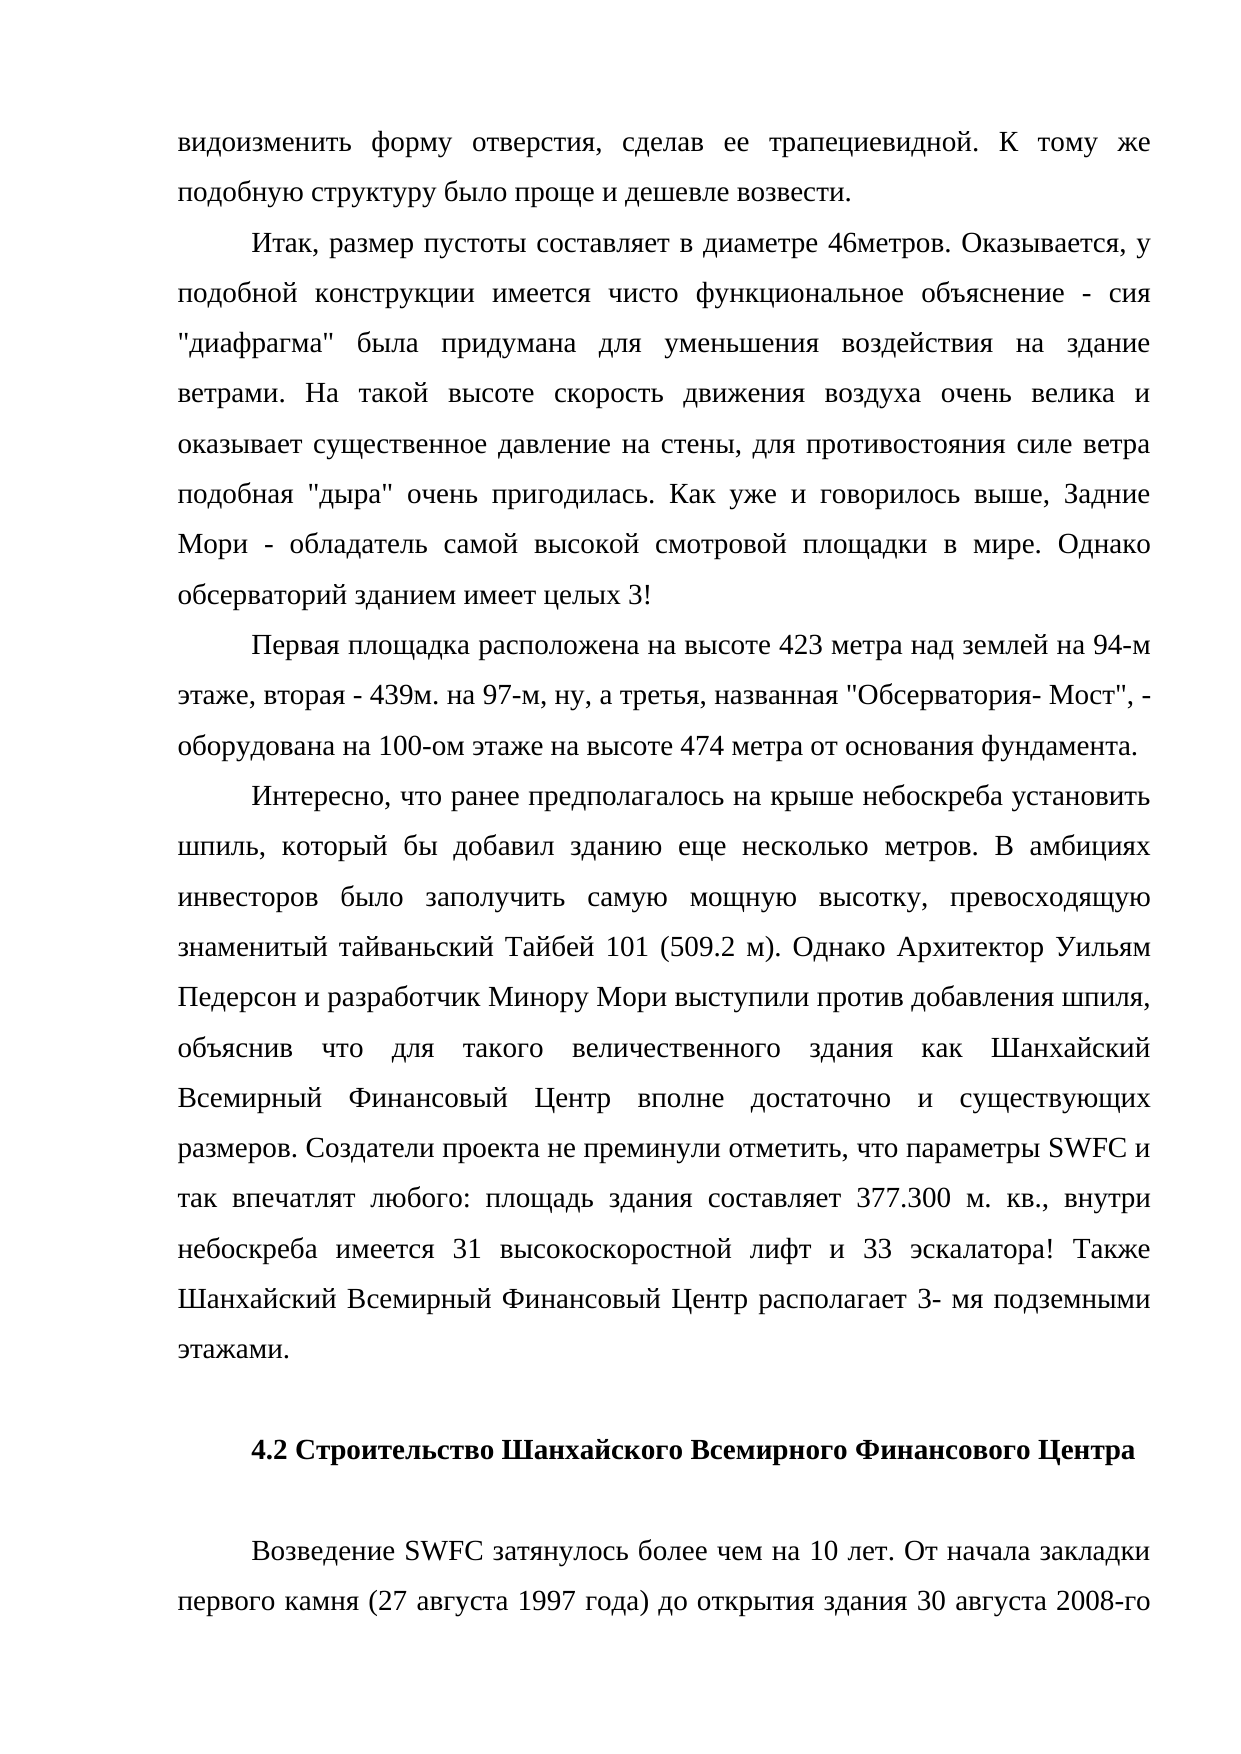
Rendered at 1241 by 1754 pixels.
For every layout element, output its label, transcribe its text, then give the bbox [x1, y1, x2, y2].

subtitle 4.2 Строительство Шанхайского Всемирного Финансового Центра [177, 1432, 1152, 1466]
text Первая площадка расположена на высоте 423 метра над землей на 94-м этаже, вторая - 439м. на 97-м, ну, а третья, названная "Обсерватория- Мост", - оборудована на 100-ом этаже на высоте 474 метра от основания фундамента. [177, 627, 1152, 761]
text Интересно, что ранее предполагалось на крыше небоскреба установить шпиль, который бы добавил зданию еще несколько метров. В амбициях инвесторов было заполучить самую мощную высотку, превосходящую знаменитый тайваньский Тайбей 101 (509.2 м). Однако Архитектор Уильям Педерсон и разработчик Минору Мори выступили против добавления шпиля, объяснив что для такого величественного здания как Шанхайский Всемирный Финансовый Центр вполне достаточно и существующих размеров. Создатели проекта не преминули отметить, что параметры SWFC и так впечатлят любого: площадь здания составляет 377.300 м. кв., внутри небоскреба имеется 31 высокоскоростной лифт и 33 эскалатора! Также Шанхайский Всемирный Финансовый Центр располагает 3- мя подземными этажами. [177, 778, 1152, 1365]
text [177, 124, 1152, 208]
text Итак, размер пустоты составляет в диаметре 46метров. Оказывается, у подобной конструкции имеется чисто функциональное объяснение - сия "диафрагма" была придумана для уменьшения воздействия на здание ветрами. На такой высоте скорость движения воздуха очень велика и оказывает существенное давление на стены, для противостояния силе ветра подобная "дыра" очень пригодилась. Как уже и говорилось выше, Задние Мори - обладатель самой высокой смотровой площадки в мире. Однако обсерваторий зданием имеет целых 3! [177, 225, 1152, 610]
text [177, 1533, 1152, 1617]
